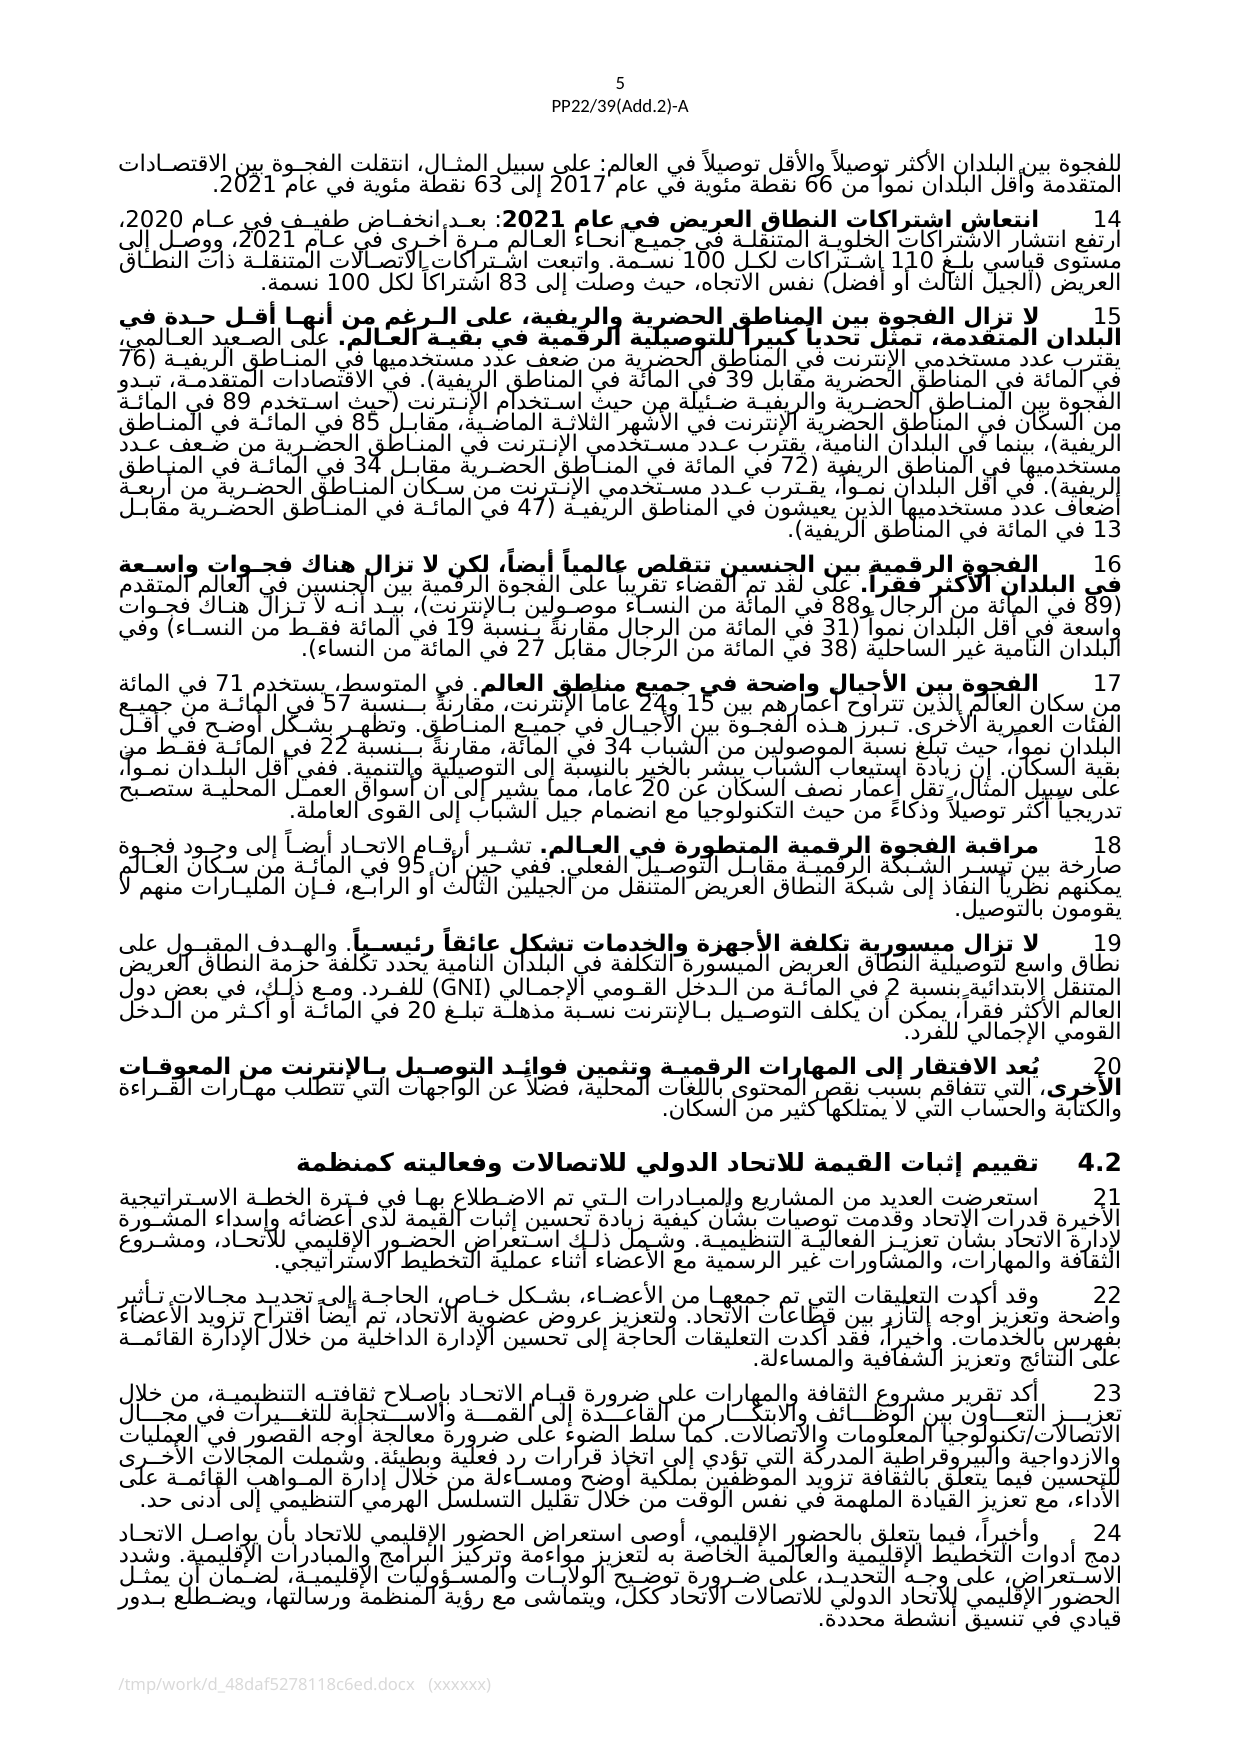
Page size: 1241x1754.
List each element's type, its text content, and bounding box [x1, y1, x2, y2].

text 23 أكد تقرير مشروع الثقافة والمهارات على ضرورة قيام الاتحاد بإصلاح ثقافته التنظيمية، من خلال تعزيز التعاون بين الوظائف والابتكار من القاعدة إلى القمة والاستجابة للتغيرات في مجال الاتصالات/تكنولوجيا المعلومات والاتصالات. كما سلط الضوء على ضرورة معالجة أوجه القصور في العمليات والازدواجية والبيروقراطية المدركة التي تؤدي إلى اتخاذ قرارات رد فعلية وبطيئة. وشملت المجالات الأخرى للتحسين فيما يتعلق بالثقافة تزويد الموظفين بملكية أوضح ومساءلة من خلال إدارة المواهب القائمة على الأداء، مع تعزيز القيادة الملهمة في نفس الوقت من خلال تقليل التسلسل الهرمي التنظيمي إلى أدنى حد. [118, 1384, 1122, 1512]
text 18 مراقبة الفجوة الرقمية المتطورة في العالم. تشير أرقام الاتحاد أيضاً إلى وجود فجوة صارخة بين تيسر الشبكة الرقمية مقابل التوصيل الفعلي. ففي حين أن 95 في المائة من سكان العالم يمكنهم نظرياً النفاذ إلى شبكة النطاق العريض المتنقل من الجيلين الثالث أو الرابع، فإن المليارات منهم لا يقومون بالتوصيل. [118, 836, 1122, 921]
text 24 وأخيراً، فيما يتعلق بالحضور الإقليمي، أوصى استعراض الحضور الإقليمي للاتحاد بأن يواصل الاتحاد دمج أدوات التخطيط الإقليمية والعالمية الخاصة به لتعزيز مواءمة وتركيز البرامج والمبادرات الإقليمية. وشدد الاستعراض، على وجه التحديد، على ضرورة توضيح الولايات والمسؤوليات الإقليمية، لضمان أن يمثل الحضور الإقليمي للاتحاد الدولي للاتصالات الاتحاد ككل، ويتماشى مع رؤية المنظمة ورسالتها، ويضطلع بدور قيادي في تنسيق أنشطة محددة. [118, 1525, 1122, 1632]
text 16 الفجوة الرقمية بين الجنسين تتقلص عالمياً أيضاً، لكن لا تزال هناك فجوات واسعة في البلدان الأكثر فقراً. على لقد تم القضاء تقريباً على الفجوة الرقمية بين الجنسين في العالم المتقدم (89 في المائة من الرجال و88 في المائة من النساء موصولين بالإنترنت)، بيد أنه لا تزال هناك فجوات واسعة في أقل البلدان نمواً (31 في المائة من الرجال مقارنةً بـنسبة 19 في المائة فقط من النساء) وفي البلدان النامية غير الساحلية (38 في المائة من الرجال مقابل 27 في المائة من النساء). [118, 555, 1122, 662]
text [118, 155, 1122, 197]
text 20 يُعد الافتقار إلى المهارات الرقمية وتثمين فوائد التوصيل بالإنترنت من المعوقات الأخرى، التي تتفاقم بسبب نقص المحتوى باللغات المحلية، فضلاً عن الواجهات التي تتطلب مهارات القراءة والكتابة والحساب التي لا يمتلكها كثير من السكان. [118, 1058, 1122, 1122]
text 14 انتعاش اشتراكات النطاق العريض في عام 2021: بعد انخفاض طفيف في عام 2020، ارتفع انتشار الاشتراكات الخلوية المتنقلة في جميع أنحاء العالم مرة أخرى في عام 2021، ووصل إلى مستوى قياسي بلغ 110 اشتراكات لكل 100 نسمة. واتبعت اشتراكات الاتصالات المتنقلة ذات النطاق العريض (الجيل الثالث أو أفضل) نفس الاتجاه، حيث وصلت إلى 83 اشتراكاً لكل 100 نسمة. [118, 210, 1122, 295]
text 17 الفجوة بين الأجيال واضحة في جميع مناطق العالم. في المتوسط، يستخدم 71 في المائة من سكان العالم الذين تتراوح أعمارهم بين 15 و24 عاماً الإنترنت، مقارنةً بـنسبة 57 في المائة من جميع الفئات العمرية الأخرى. تبرز هذه الفجوة بين الأجيال في جميع المناطق. وتظهر بشكل أوضح في أقل البلدان نمواً، حيث تبلغ نسبة الموصولين من الشباب 34 في المائة، مقارنةً بـنسبة 22 في المائة فقط من بقية السكان. إن زيادة استيعاب الشباب يبشر بالخير بالنسبة إلى التوصيلية والتنمية. ففي أقل البلدان نمواً، على سبيل المثال، تقل أعمار نصف السكان عن 20 عاماً، مما يشير إلى أن أسواق العمل المحلية ستصبح تدريجياً أكثر توصيلاً وذكاءً من حيث التكنولوجيا مع انضمام جيل الشباب إلى القوى العاملة. [118, 674, 1122, 824]
text 21 استعرضت العديد من المشاريع والمبادرات التي تم الاضطلاع بها في فترة الخطة الاستراتيجية الأخيرة قدرات الاتحاد وقدمت توصيات بشأن كيفية زيادة تحسين إثبات القيمة لدى أعضائه وإسداء المشورة لإدارة الاتحاد بشأن تعزيز الفعالية التنظيمية. وشمل ذلك استعراض الحضور الإقليمي للاتحاد، ومشروع الثقافة والمهارات، والمشاورات غير الرسمية مع الأعضاء أثناء عملية التخطيط الاستراتيجي. [118, 1189, 1122, 1274]
text 19 لا تزال ميسورية تكلفة الأجهزة والخدمات تشكل عائقاً رئيسياً. والهدف المقبول على نطاق واسع لتوصيلية النطاق العريض الميسورة التكلفة في البلدان النامية يحدد تكلفة حزمة النطاق العريض المتنقل الابتدائية بنسبة 2 في المائة من الدخل القومي الإجمالي (GNI) للفرد. ومع ذلك، في بعض دول العالم الأكثر فقراً، يمكن أن يكلف التوصيل بالإنترنت نسبة مذهلة تبلغ 20 في المائة أو أكثر من الدخل القومي الإجمالي للفرد. [118, 934, 1122, 1045]
text 22 وقد أكدت التعليقات التي تم جمعها من الأعضاء، بشكل خاص، الحاجة إلى تحديد مجالات تأثير واضحة وتعزيز أوجه التآزر بين قطاعات الاتحاد. ولتعزيز عروض عضوية الاتحاد، تم أيضاً اقتراح تزويد الأعضاء بفهرس بالخدمات. وأخيراً، فقد أكدت التعليقات الحاجة إلى تحسين الإدارة الداخلية من خلال الإدارة القائمة على النتائج وتعزيز الشفافية والمساءلة. [118, 1287, 1122, 1372]
text 4.2 تقييم إثبات القيمة للاتحاد الدولي للاتصالات وفعاليته كمنظمة [118, 1153, 1122, 1176]
text 15 لا تزال الفجوة بين المناطق الحضرية والريفية، على الرغم من أنها أقل حدة في البلدان المتقدمة، تمثل تحدياً كبيراً للتوصيلية الرقمية في بقية العالم. على الصعيد العالمي، يقترب عدد مستخدمي الإنترنت في المناطق الحضرية من ضعف عدد مستخدميها في المناطق الريفية (76 في المائة في المناطق الحضرية مقابل 39 في المائة في المناطق الريفية). في الاقتصادات المتقدمة، تبدو الفجوة بين المناطق الحضرية والريفية ضئيلة من حيث استخدام الإنترنت (حيث استخدم 89 في المائة من السكان في المناطق الحضرية الإنترنت في الأشهر الثلاثة الماضية، مقابل 85 في المائة في المناطق الريفية)، بينما في البلدان النامية، يقترب عدد مستخدمي الإنترنت في المناطق الحضرية من ضعف عدد مستخدميها في المناطق الريفية (72 في المائة في المناطق الحضرية مقابل 34 في المائة في المناطق الريفية). في أقل البلدان نمواً، يقترب عدد مستخدمي الإنترنت من سكان المناطق الحضرية من أربعة أضعاف عدد مستخدميها الذين يعيشون في المناطق الريفية (47 في المائة في المناطق الحضرية مقابل 13 في المائة في المناطق الريفية). [118, 308, 1122, 543]
